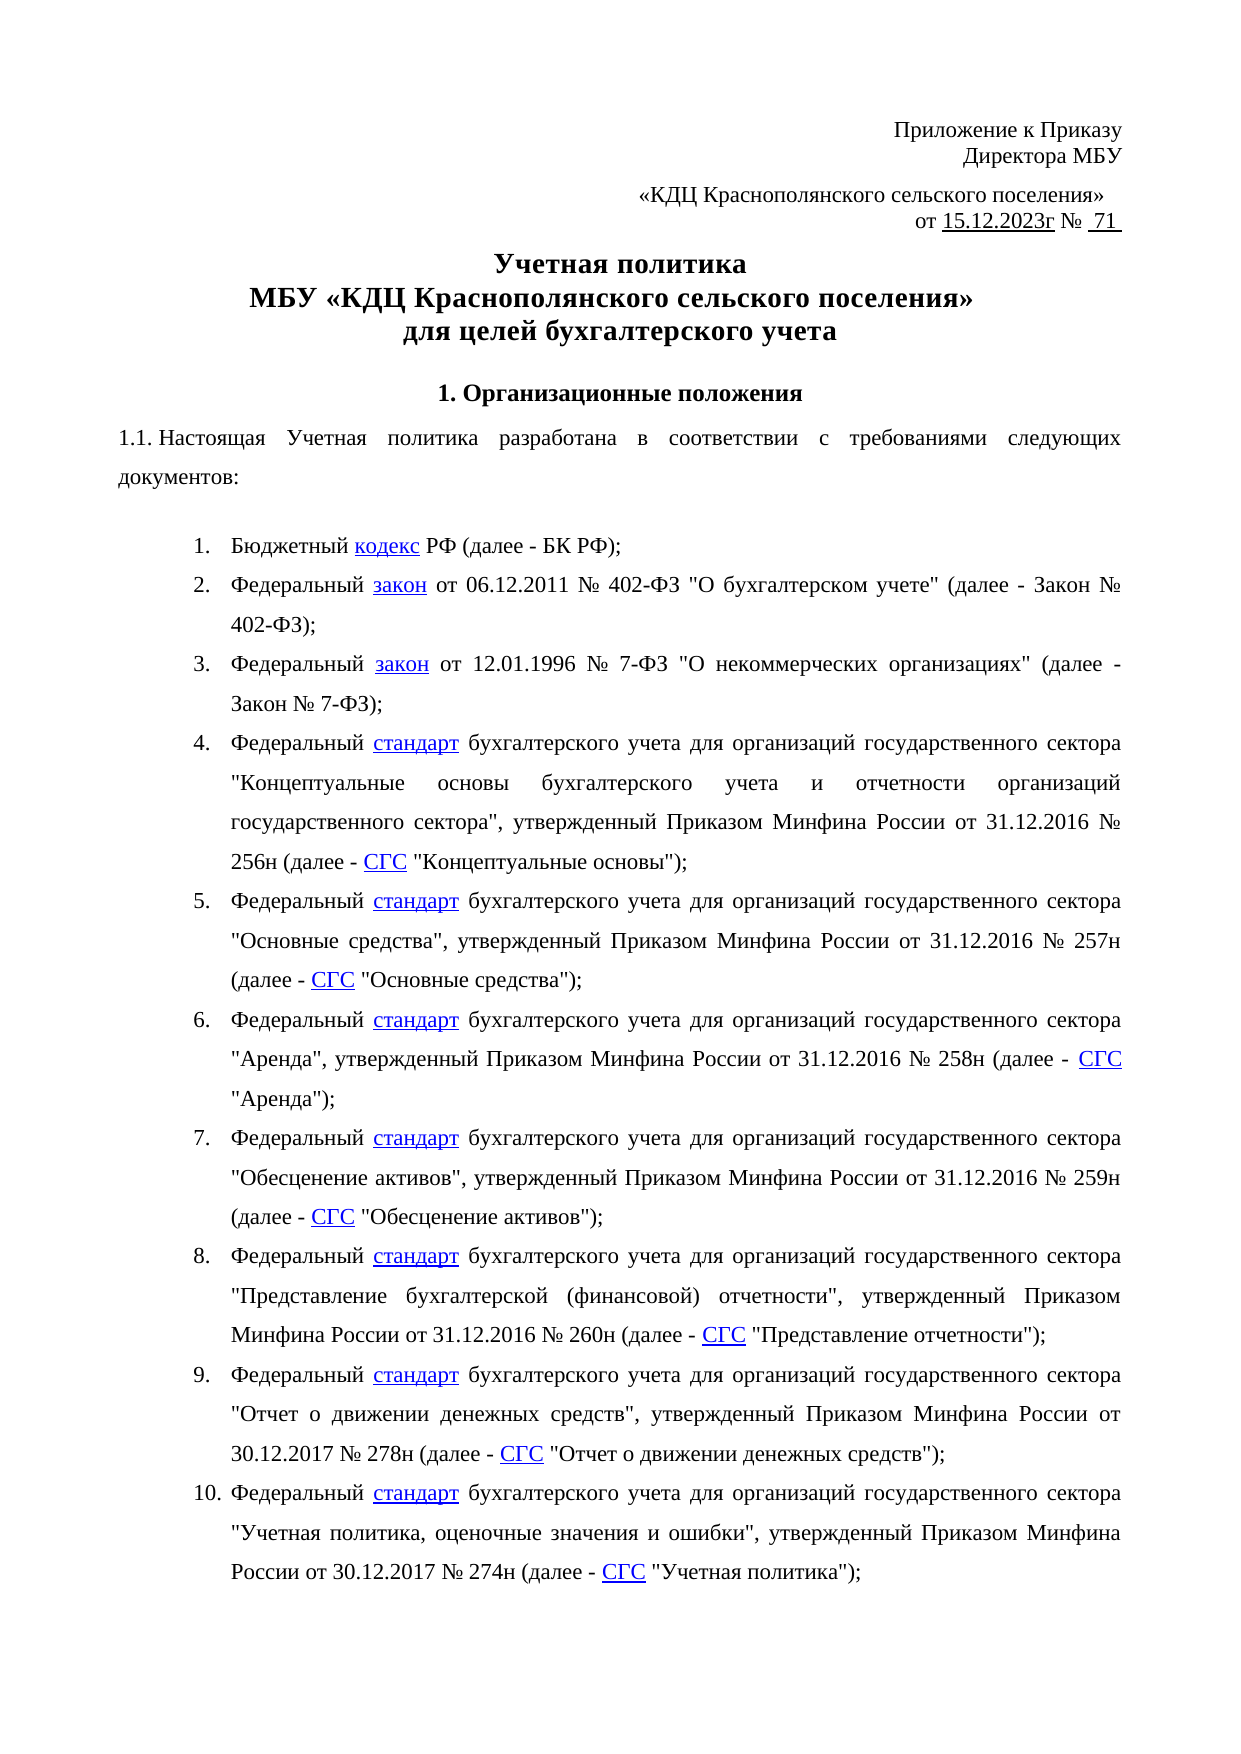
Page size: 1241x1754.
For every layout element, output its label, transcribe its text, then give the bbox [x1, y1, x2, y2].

text Приложение к Приказу Директора МБУ [118, 116, 1122, 169]
list Федеральный стандарт бухгалтерского учета для организаций государственного сектора "Аренда", утвержденный Приказом Минфина России от 31.12.2016 № 258н (далее - СГС "Аренда"); [193, 1006, 1122, 1111]
subtitle Настоящая Учетная политика разработана в соответствии с требованиями следующих документов: [118, 424, 1122, 489]
list Бюджетный кодекс РФ (далее - БК РФ); [193, 532, 1122, 558]
list Федеральный стандарт бухгалтерского учета для организаций государственного сектора "Обесценение активов", утвержденный Приказом Минфина России от 31.12.2016 № 259н (далее - СГС "Обесценение активов"); [193, 1124, 1122, 1229]
list Федеральный закон от 12.01.1996 № 7-ФЗ "О некоммерческих организациях" (далее - Закон № 7-ФЗ); [193, 650, 1122, 716]
list Федеральный стандарт бухгалтерского учета для организаций государственного сектора "Отчет о движении денежных средств", утвержденный Приказом Минфина России от 30.12.2017 № 278н (далее - СГС "Отчет о движении денежных средств"); [193, 1361, 1122, 1466]
list Федеральный закон от 06.12.2011 № 402-ФЗ "О бухгалтерском учете" (далее - Закон № 402-ФЗ); [193, 571, 1122, 637]
text «КДЦ Краснополянского сельского поселения» от 15.12.2023г № 71 [118, 181, 1122, 234]
list Федеральный стандарт бухгалтерского учета для организаций государственного сектора "Основные средства", утвержденный Приказом Минфина России от 31.12.2016 № 257н (далее - СГС "Основные средства"); [193, 887, 1122, 992]
list Федеральный стандарт бухгалтерского учета для организаций государственного сектора "Концептуальные основы бухгалтерского учета и отчетности организаций государственного сектора", утвержденный Приказом Минфина России от 31.12.2016 № 256н (далее - СГС "Концептуальные основы"); [193, 729, 1122, 874]
list Федеральный стандарт бухгалтерского учета для организаций государственного сектора "Учетная политика, оценочные значения и ошибки", утвержденный Приказом Минфина России от 30.12.2017 № 274н (далее - СГС "Учетная политика"); [193, 1479, 1122, 1585]
list Федеральный стандарт бухгалтерского учета для организаций государственного сектора "Представление бухгалтерской (финансовой) отчетности", утвержденный Приказом Минфина России от 31.12.2016 № 260н (далее - СГС "Представление отчетности"); [193, 1242, 1122, 1348]
subtitle Организационные положения [118, 378, 1122, 407]
title Учетная политика МБУ «КДЦ Краснополянского сельского поселения» для целей бухгалтерского учета [118, 246, 1122, 347]
